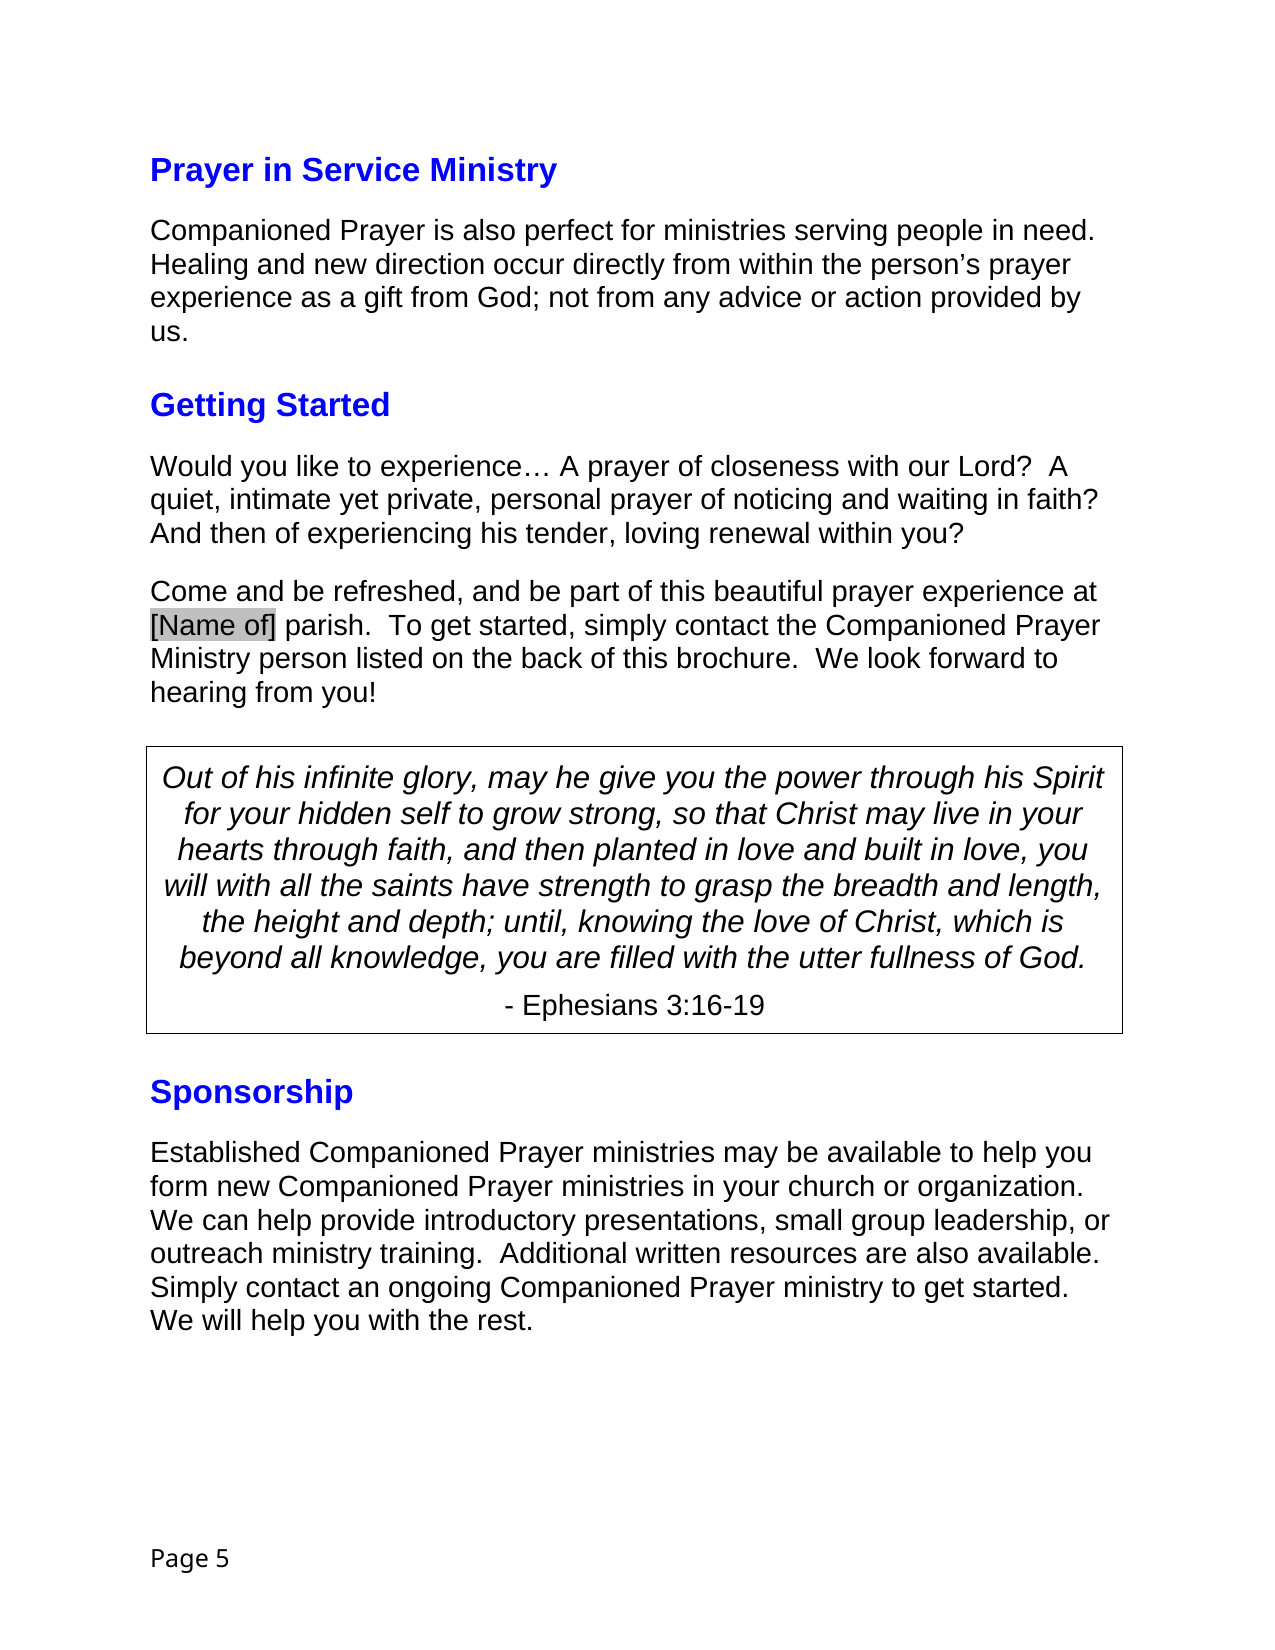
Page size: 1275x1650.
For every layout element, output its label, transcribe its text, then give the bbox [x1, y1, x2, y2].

text Come and be refreshed, and be part of this beautiful prayer experience at [Name of] parish. To get started, simply contact the Companioned Prayer Ministry person listed on the back of this brochure. We look forward to hearing from you! [150, 574, 1125, 708]
text Established Companioned Prayer ministries may be available to help you form new Companioned Prayer ministries in your church or organization. We can help provide introductory presentations, small group leadership, or outreach ministry training. Additional written resources are also available. Simply contact an ongoing Companioned Prayer ministry to get started. We will help you with the rest. [150, 1136, 1125, 1337]
text Out of his infinite glory, may he give you the power through his Spirit for your hidden self to grow strong, so that Christ may live in your hearts through faith, and then planted in love and built in love, you will with all the saints have strength to grasp the breadth and length, the height and depth; until, knowing the love of Christ, which is beyond all knowledge, you are filled with the utter fullness of God. [147, 747, 1122, 974]
text - Ephesians 3:16-19 [147, 974, 1122, 1033]
subtitle Getting Started [150, 385, 1125, 423]
subtitle Sponsorship [150, 1072, 1125, 1111]
text Would you like to experience… A prayer of closeness with our Lord? A quiet, intimate yet private, personal prayer of noticing and waiting in faith? And then of experiencing his tender, loving renewal within you? [150, 448, 1125, 549]
subtitle Prayer in Service Ministry [150, 150, 1125, 188]
text Companioned Prayer is also perfect for ministries serving people in need. Healing and new direction occur directly from within the person’s prayer experience as a gift from God; not from any advice or action provided by us. [150, 213, 1125, 348]
